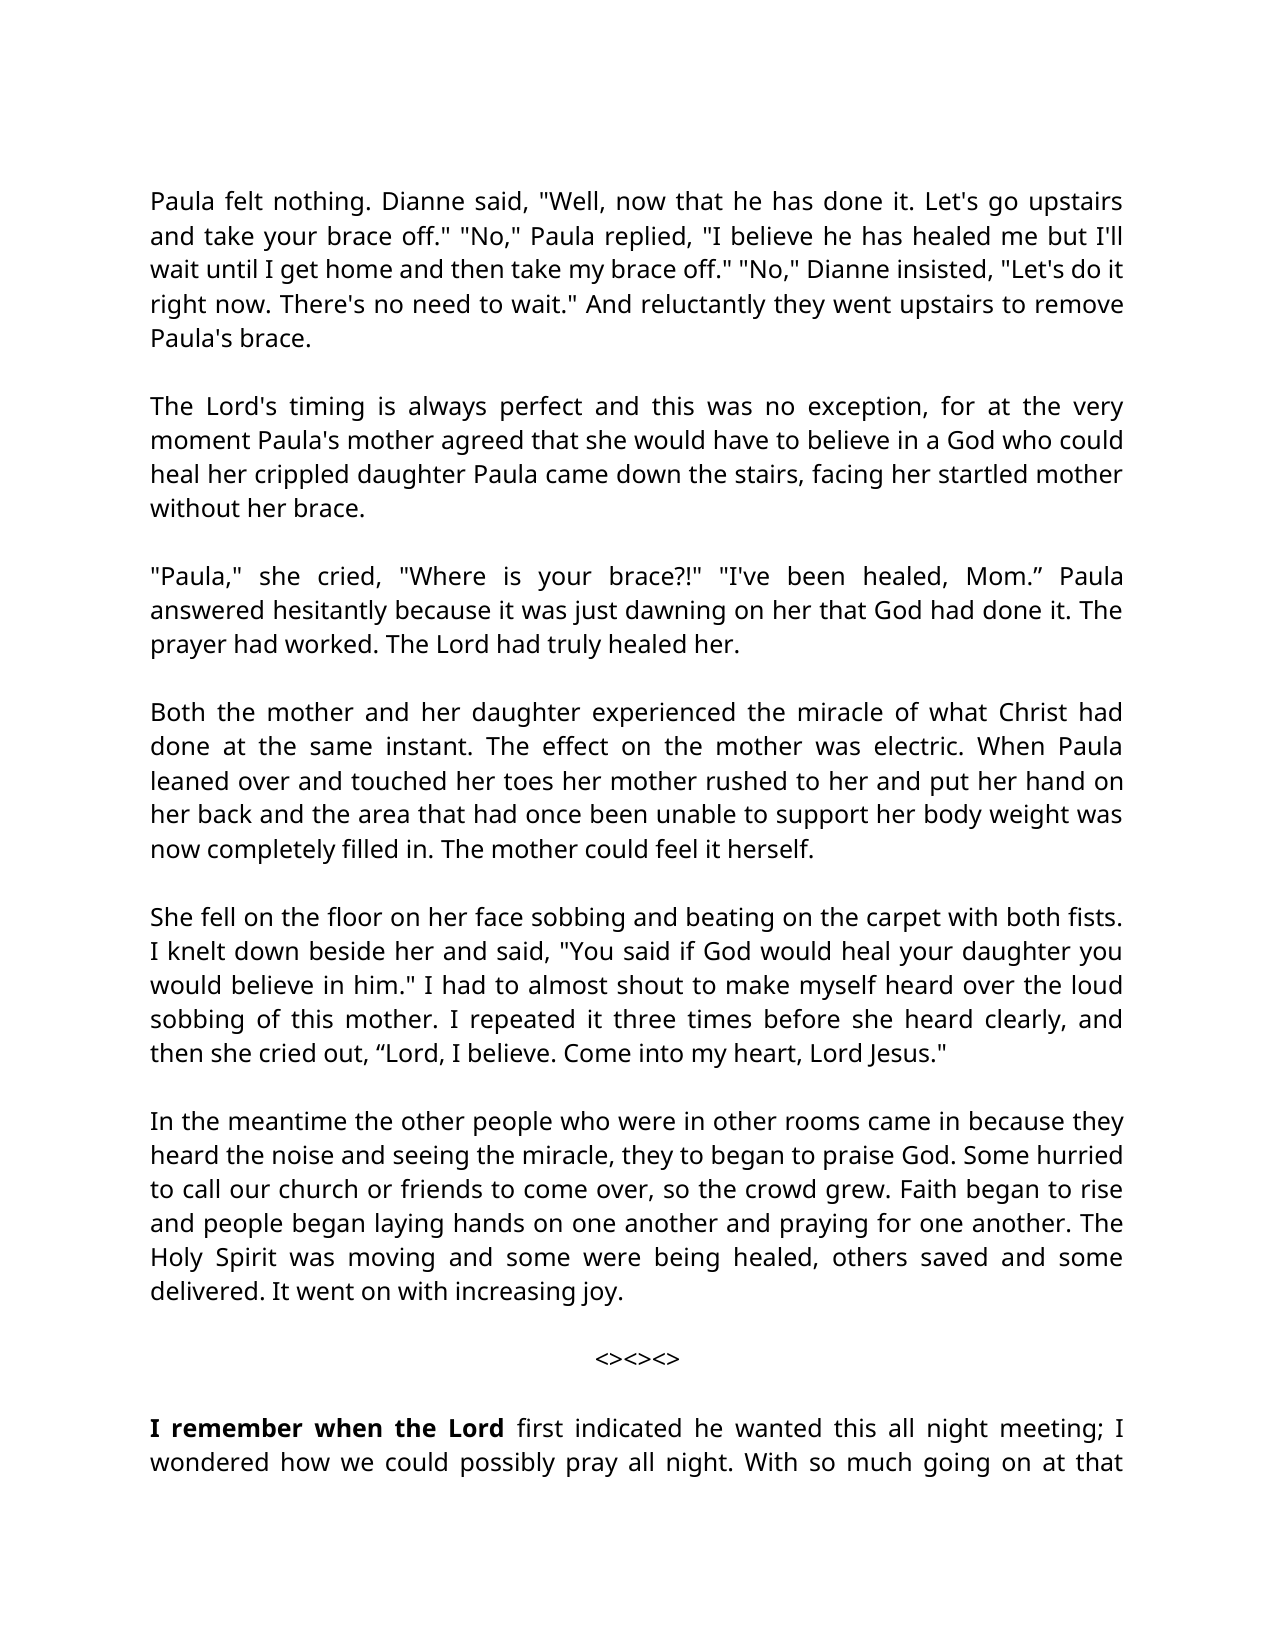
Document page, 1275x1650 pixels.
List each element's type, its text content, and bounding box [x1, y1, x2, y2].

text The Lord's timing is always perfect and this was no exception, for at the very moment Paula's mother agreed that she would have to believe in a God who could heal her crippled daughter Paula came down the stairs, facing her startled mother without her brace. [150, 388, 1125, 525]
text <><><> [150, 1342, 1125, 1376]
text Paula felt nothing. Dianne said, "Well, now that he has done it. Let's go upstairs and take your brace off." "No," Paula replied, "I believe he has healed me but I'll wait until I get home and then take my brace off." "No," Dianne insisted, "Let's do it right now. There's no need to wait." And reluctantly they went upstairs to remove Paula's brace. [150, 184, 1125, 354]
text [150, 1410, 1125, 1478]
text Both the mother and her daughter experienced the miracle of what Christ had done at the same instant. The effect on the mother was electric. When Paula leaned over and touched her toes her mother rushed to her and put her hand on her back and the area that had once been unable to support her body weight was now completely filled in. The mother could feel it herself. [150, 695, 1125, 865]
text She fell on the floor on her face sobbing and beating on the carpet with both fists. I knelt down beside her and said, "You said if God would heal your daughter you would believe in him." I had to almost shout to make myself heard over the loud sobbing of this mother. I repeated it three times before she heard clearly, and then she cried out, “Lord, I believe. Come into my heart, Lord Jesus." [150, 899, 1125, 1070]
text "Paula," she cried, "Where is your brace?!" "I've been healed, Mom.” Paula answered hesitantly because it was just dawning on her that God had done it. The prayer had worked. The Lord had truly healed her. [150, 559, 1125, 661]
text In the meantime the other people who were in other rooms came in because they heard the noise and seeing the miracle, they to began to praise God. Some hurried to call our church or friends to come over, so the crowd grew. Faith began to rise and people began laying hands on one another and praying for one another. The Holy Spirit was moving and some were being healed, others saved and some delivered. It went on with increasing joy. [150, 1104, 1125, 1308]
